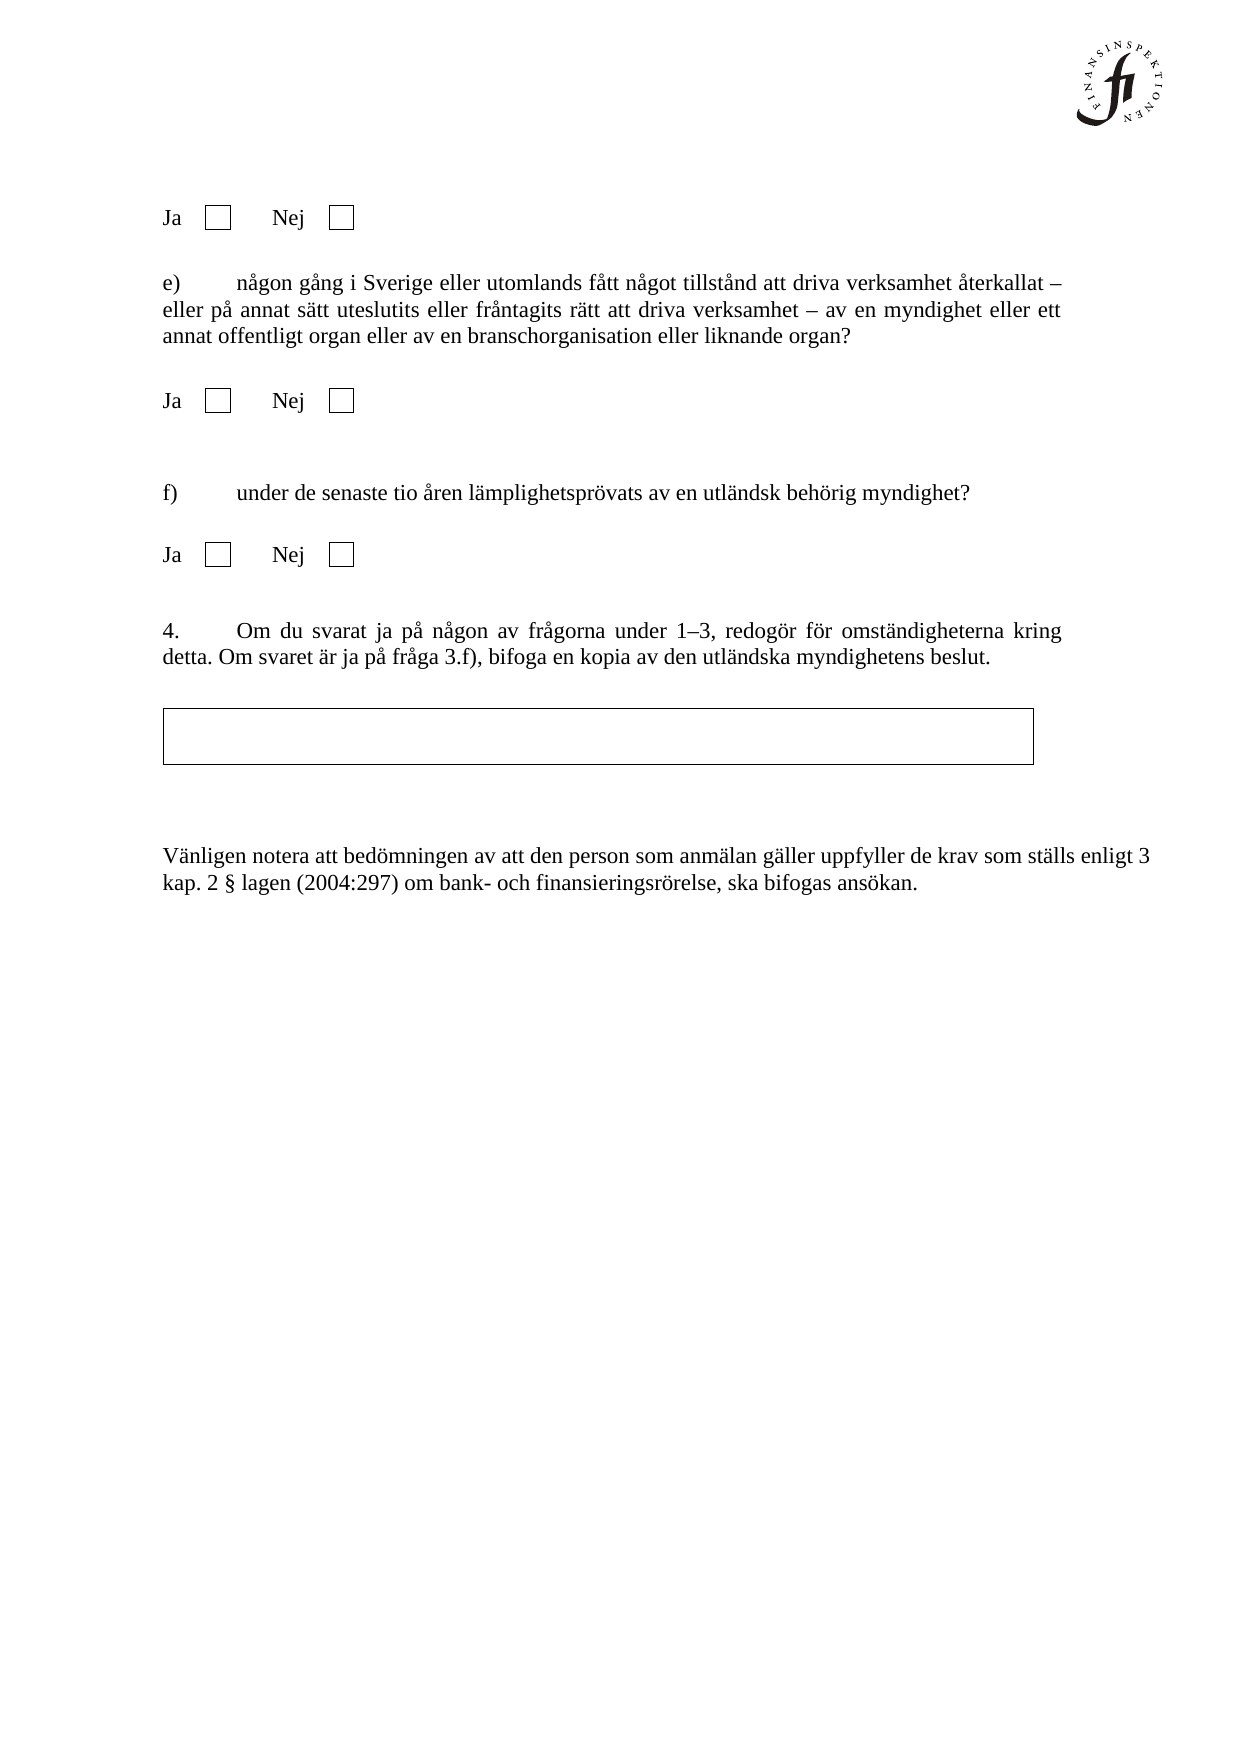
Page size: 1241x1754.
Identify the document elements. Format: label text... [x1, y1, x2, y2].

list under de senaste tio åren lämplighetsprövats av en utländsk behörig myndighet? [162, 479, 1063, 505]
text Vänligen notera att bedömningen av att den person som anmälan gäller uppfyller de krav som ställs enligt 3 kap. 2 § lagen (2004:297) om bank- och finansieringsrörelse, ska bifogas ansökan. [162, 842, 1190, 895]
text Ja Nej [162, 541, 1190, 567]
text Ja Nej [162, 387, 1190, 413]
text Ja Nej [162, 204, 1190, 230]
list någon gång i Sverige eller utomlands fått något tillstånd att driva verksamhet återkallat – eller på annat sätt uteslutits eller fråntagits rätt att driva verksamhet – av en myndighet eller ett annat offentligt organ eller av en branschorganisation eller liknande organ? [162, 269, 1063, 348]
list Om du svarat ja på någon av frågorna under 1–3, redogör för omständigheterna kring detta. Om svaret är ja på fråga 3.f), bifoga en kopia av den utländska myndighetens beslut. [162, 617, 1063, 669]
table_header [164, 709, 1033, 763]
